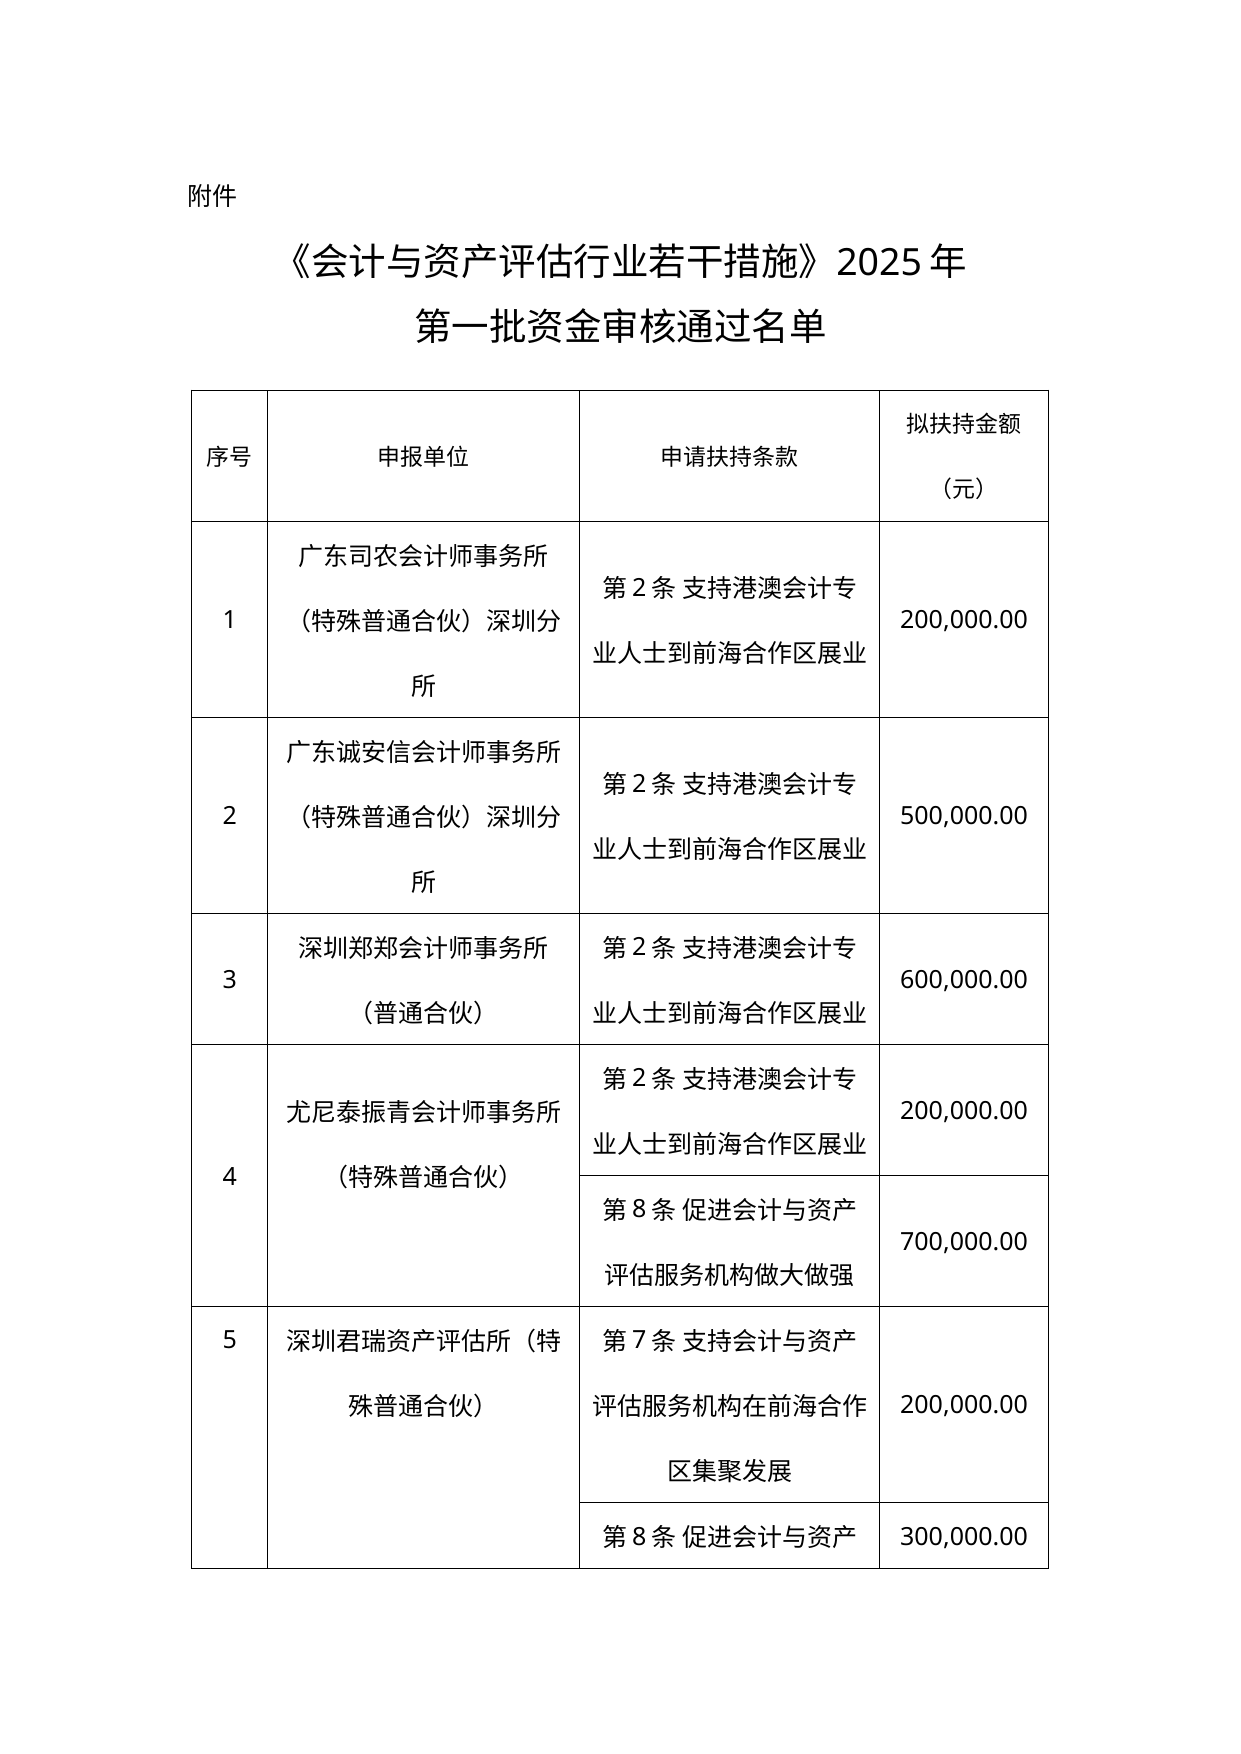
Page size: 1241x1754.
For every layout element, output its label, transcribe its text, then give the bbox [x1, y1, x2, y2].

table_cell 尤尼泰振青会计师事务所（特殊普通合伙） [268, 1045, 579, 1306]
table_cell 第2条 支持港澳会计专业人士到前海合作区展业 [580, 1045, 879, 1175]
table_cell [580, 1503, 879, 1568]
table_cell 第8条 促进会计与资产评估服务机构做大做强 [580, 1176, 879, 1306]
table_cell 第2条 支持港澳会计专业人士到前海合作区展业 [580, 914, 879, 1044]
table_cell 广东诚安信会计师事务所（特殊普通合伙）深圳分所 [268, 718, 579, 913]
table_cell 广东司农会计师事务所（特殊普通合伙）深圳分所 [268, 522, 579, 717]
text 《会计与资产评估行业若干措施》2025年 [187, 227, 1053, 292]
text 第一批资金审核通过名单 [187, 292, 1053, 357]
table_cell 1 [192, 522, 267, 717]
table_header 申报单位 [268, 391, 579, 521]
text 附件 [187, 162, 1053, 227]
table_cell 300,000.00 [880, 1503, 1048, 1568]
table_cell 200,000.00 [880, 1307, 1048, 1502]
table_cell 第7条 支持会计与资产评估服务机构在前海合作区集聚发展 [580, 1307, 879, 1502]
table_header 拟扶持金额（元） [880, 391, 1048, 521]
table_cell 600,000.00 [880, 914, 1048, 1044]
table_cell 200,000.00 [880, 522, 1048, 717]
table_header 申请扶持条款 [580, 391, 879, 521]
table_cell 深圳君瑞资产评估所（特殊普通合伙） [268, 1307, 579, 1568]
table_cell 700,000.00 [880, 1176, 1048, 1306]
table_header 序号 [192, 391, 267, 521]
table_cell 500,000.00 [880, 718, 1048, 913]
table_cell 深圳郑郑会计师事务所（普通合伙） [268, 914, 579, 1044]
table_cell 2 [192, 718, 267, 913]
table_cell 4 [192, 1045, 267, 1306]
table_cell 5 [192, 1307, 267, 1568]
table_cell 200,000.00 [880, 1045, 1048, 1175]
table_cell 第2条 支持港澳会计专业人士到前海合作区展业 [580, 522, 879, 717]
table_cell 3 [192, 914, 267, 1044]
table_cell 第2条 支持港澳会计专业人士到前海合作区展业 [580, 718, 879, 913]
